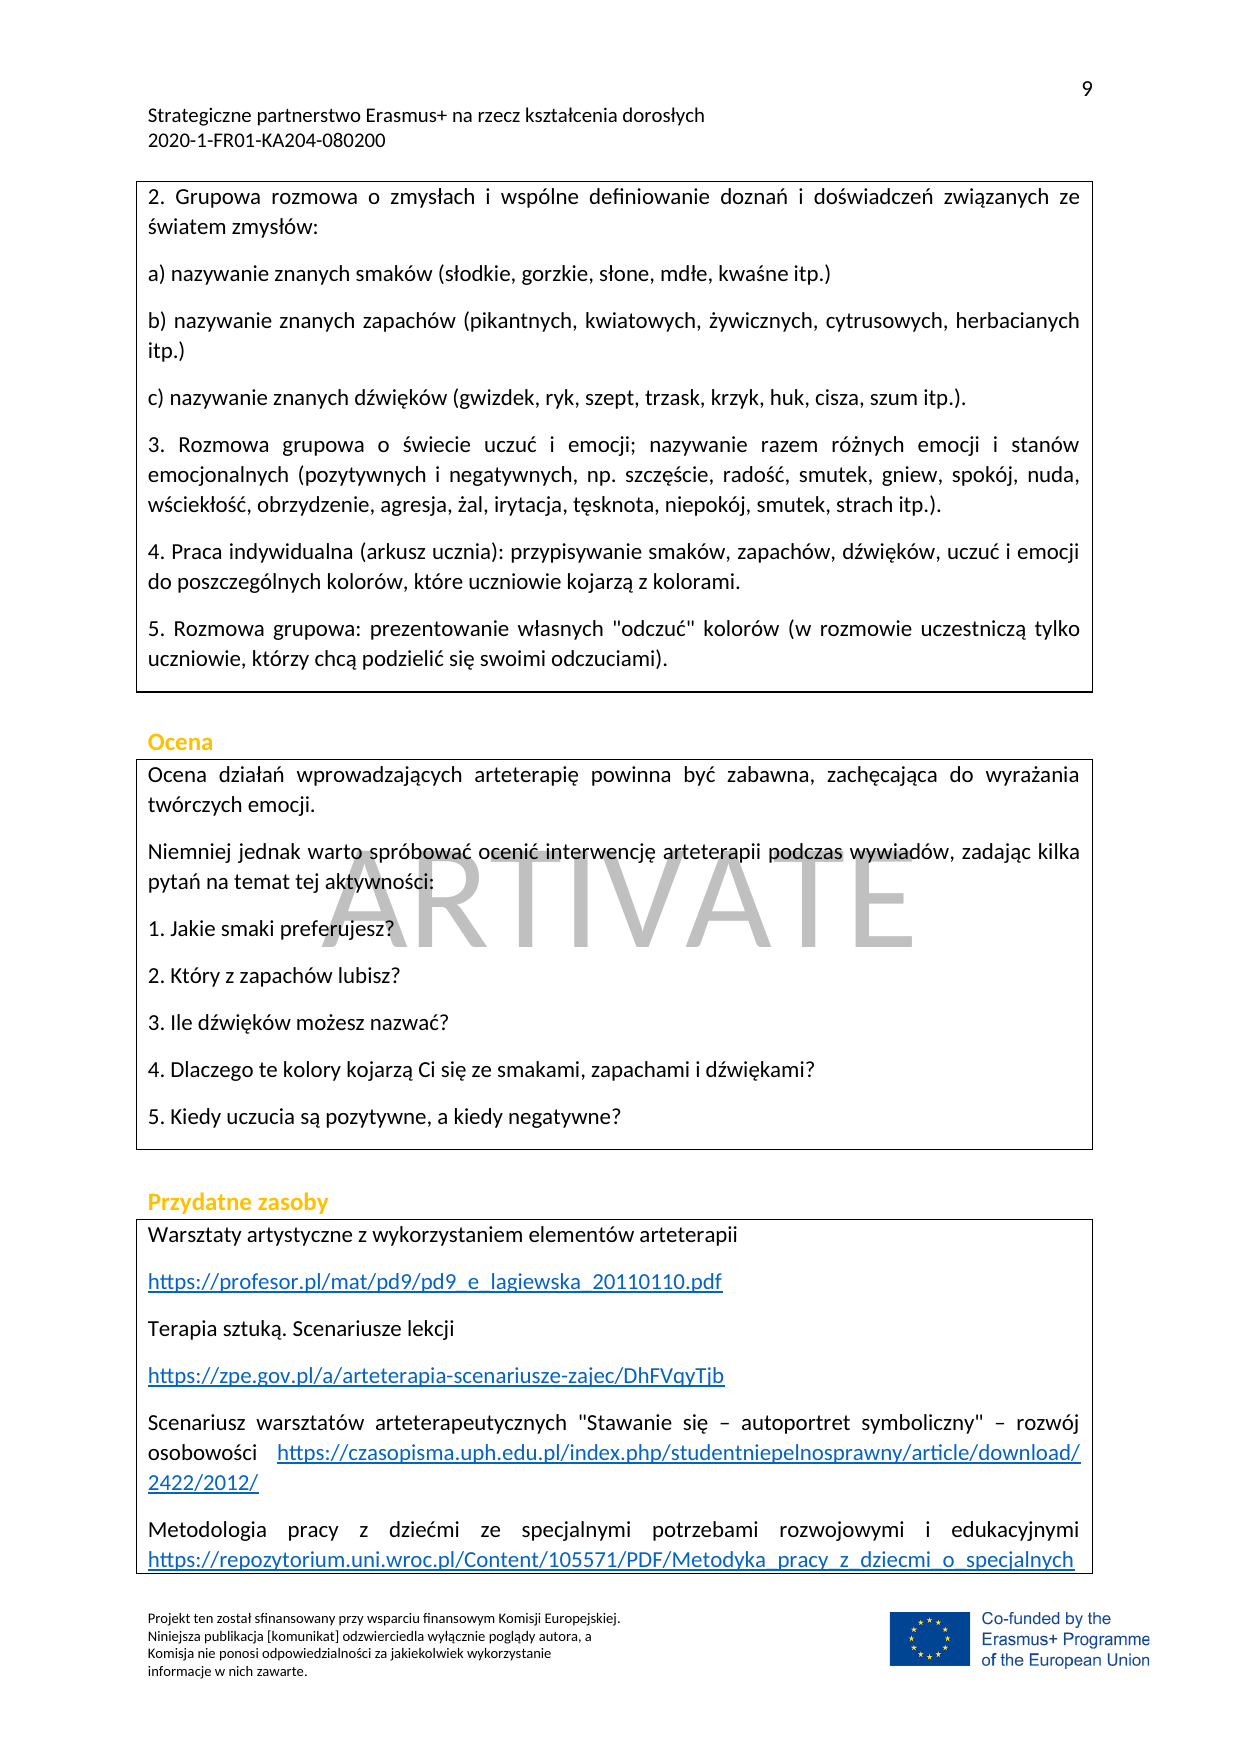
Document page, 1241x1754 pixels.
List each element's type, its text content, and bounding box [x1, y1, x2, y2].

table_header Ocena działań wprowadzających arteterapię powinna być zabawna, zachęcająca do wyrażania twórczych emocji. Niemniej jednak warto spróbować ocenić interwencję arteterapii podczas wywiadów, zadając kilka pytań na temat tej aktywności: 1. Jakie smaki preferujesz? 2. Który z zapachów lubisz? 3. Ile dźwięków możesz nazwać? 4. Dlaczego te kolory kojarzą Ci się ze smakami, zapachami i dźwiękami? 5. Kiedy uczucia są pozytywne, a kiedy negatywne? [137, 760, 1092, 1148]
text Ocena [148, 726, 1093, 757]
picture [889, 1612, 1150, 1669]
text Przydatne zasoby [148, 1186, 1093, 1217]
